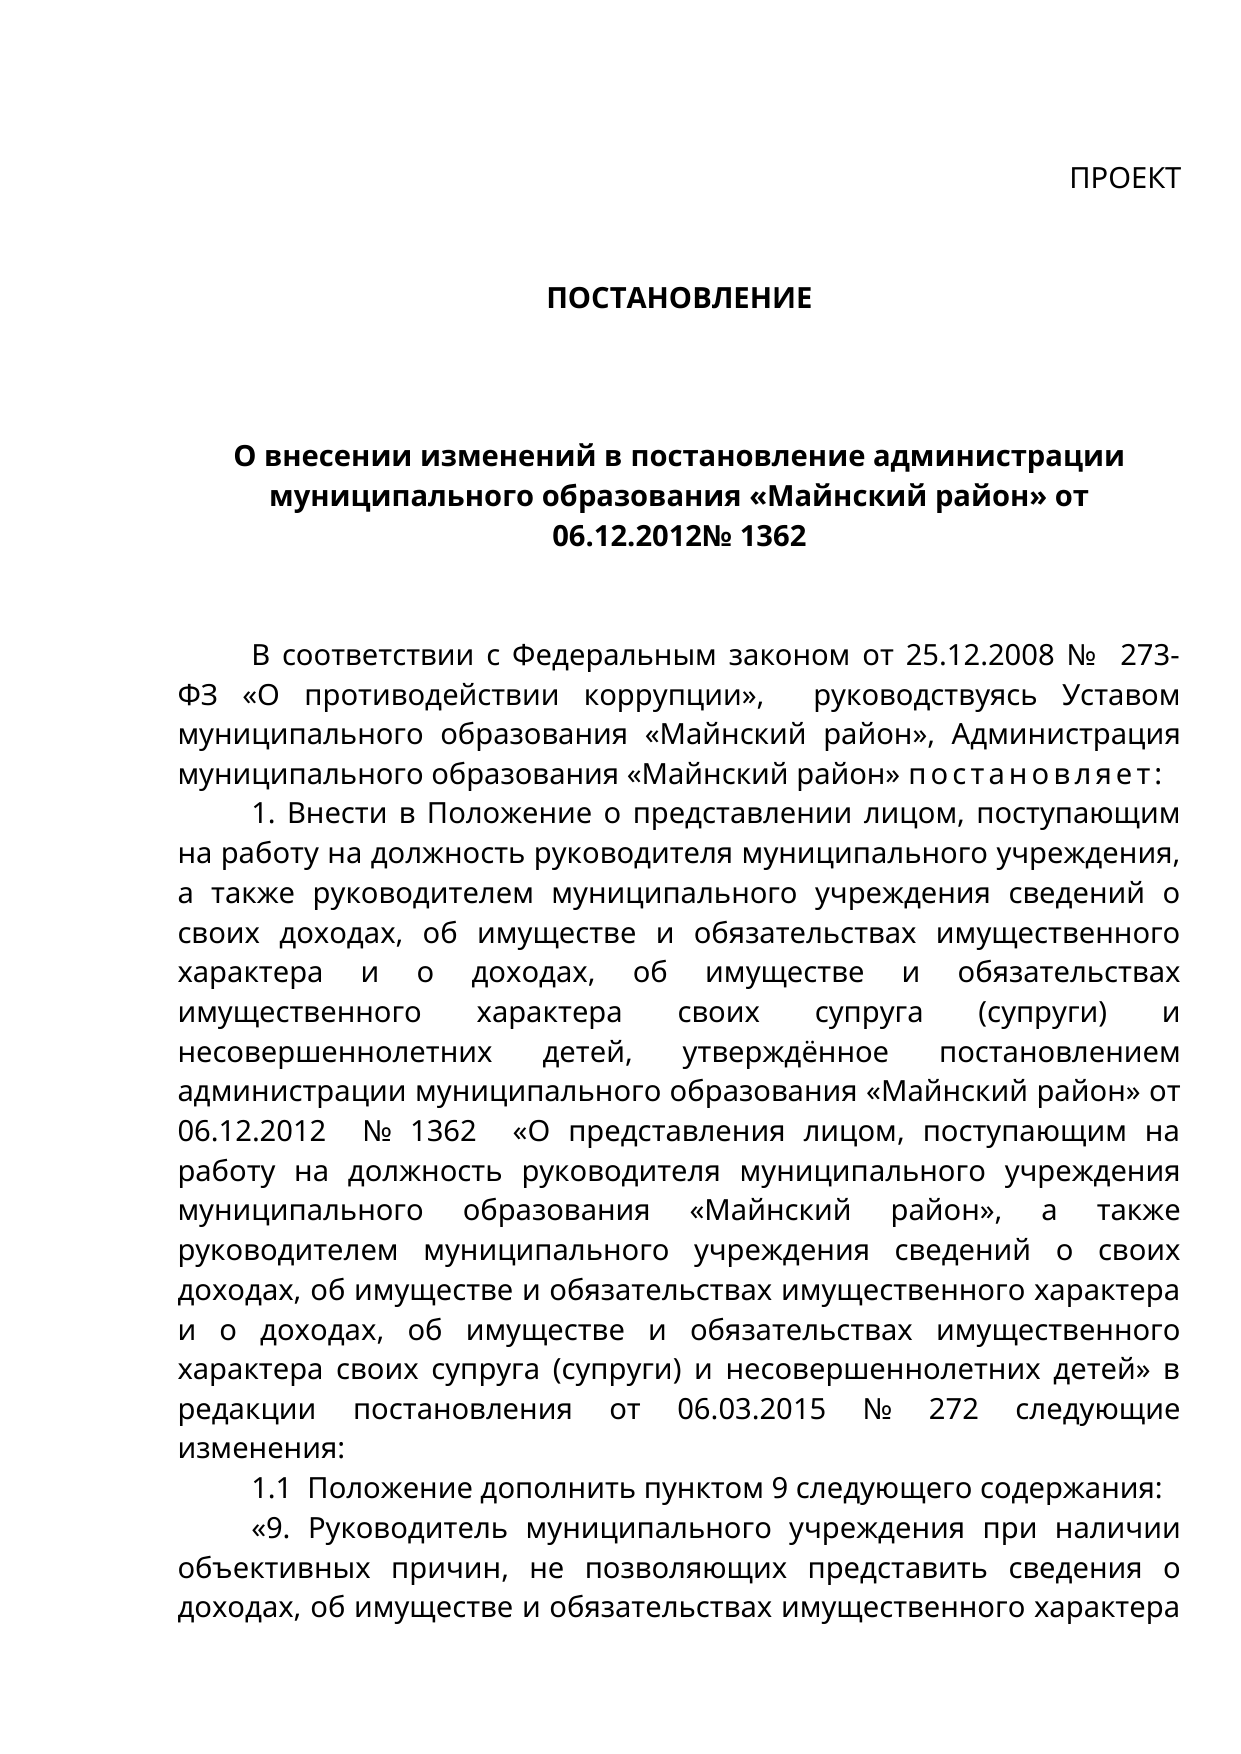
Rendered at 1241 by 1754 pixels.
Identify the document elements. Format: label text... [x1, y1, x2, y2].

text О внесении изменений в постановление администрации муниципального образования «Майнский район» от 06.12.2012№ 1362 [177, 436, 1181, 555]
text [177, 1507, 1181, 1626]
text ПОСТАНОВЛЕНИЕ [177, 277, 1181, 317]
text 1. Внести в Положение о представлении лицом, поступающим на работу на должность руководителя муниципального учреждения, а также руководителем муниципального учреждения сведений о своих доходах, об имуществе и обязательствах имущественного характера и о доходах, об имуществе и обязательствах имущественного характера своих супруга (супруги) и несовершеннолетних детей, утверждённое постановлением администрации муниципального образования «Майнский район» от 06.12.2012 № 1362 «О представления лицом, поступающим на работу на должность руководителя муниципального учреждения муниципального образования «Майнский район», а также руководителем муниципального учреждения сведений о своих доходах, об имуществе и обязательствах имущественного характера и о доходах, об имуществе и обязательствах имущественного характера своих супруга (супруги) и несовершеннолетних детей» в редакции постановления от 06.03.2015 № 272 следующие изменения: [177, 793, 1181, 1467]
text 1.1 Положение дополнить пунктом 9 следующего содержания: [177, 1467, 1181, 1507]
text ПРОЕКТ [177, 158, 1181, 197]
text В соответствии с Федеральным законом от 25.12.2008 № 273-ФЗ «О противодействии коррупции», руководствуясь Уставом муниципального образования «Майнский район», Администрация муниципального образования «Майнский район» постановляет: [177, 634, 1181, 793]
